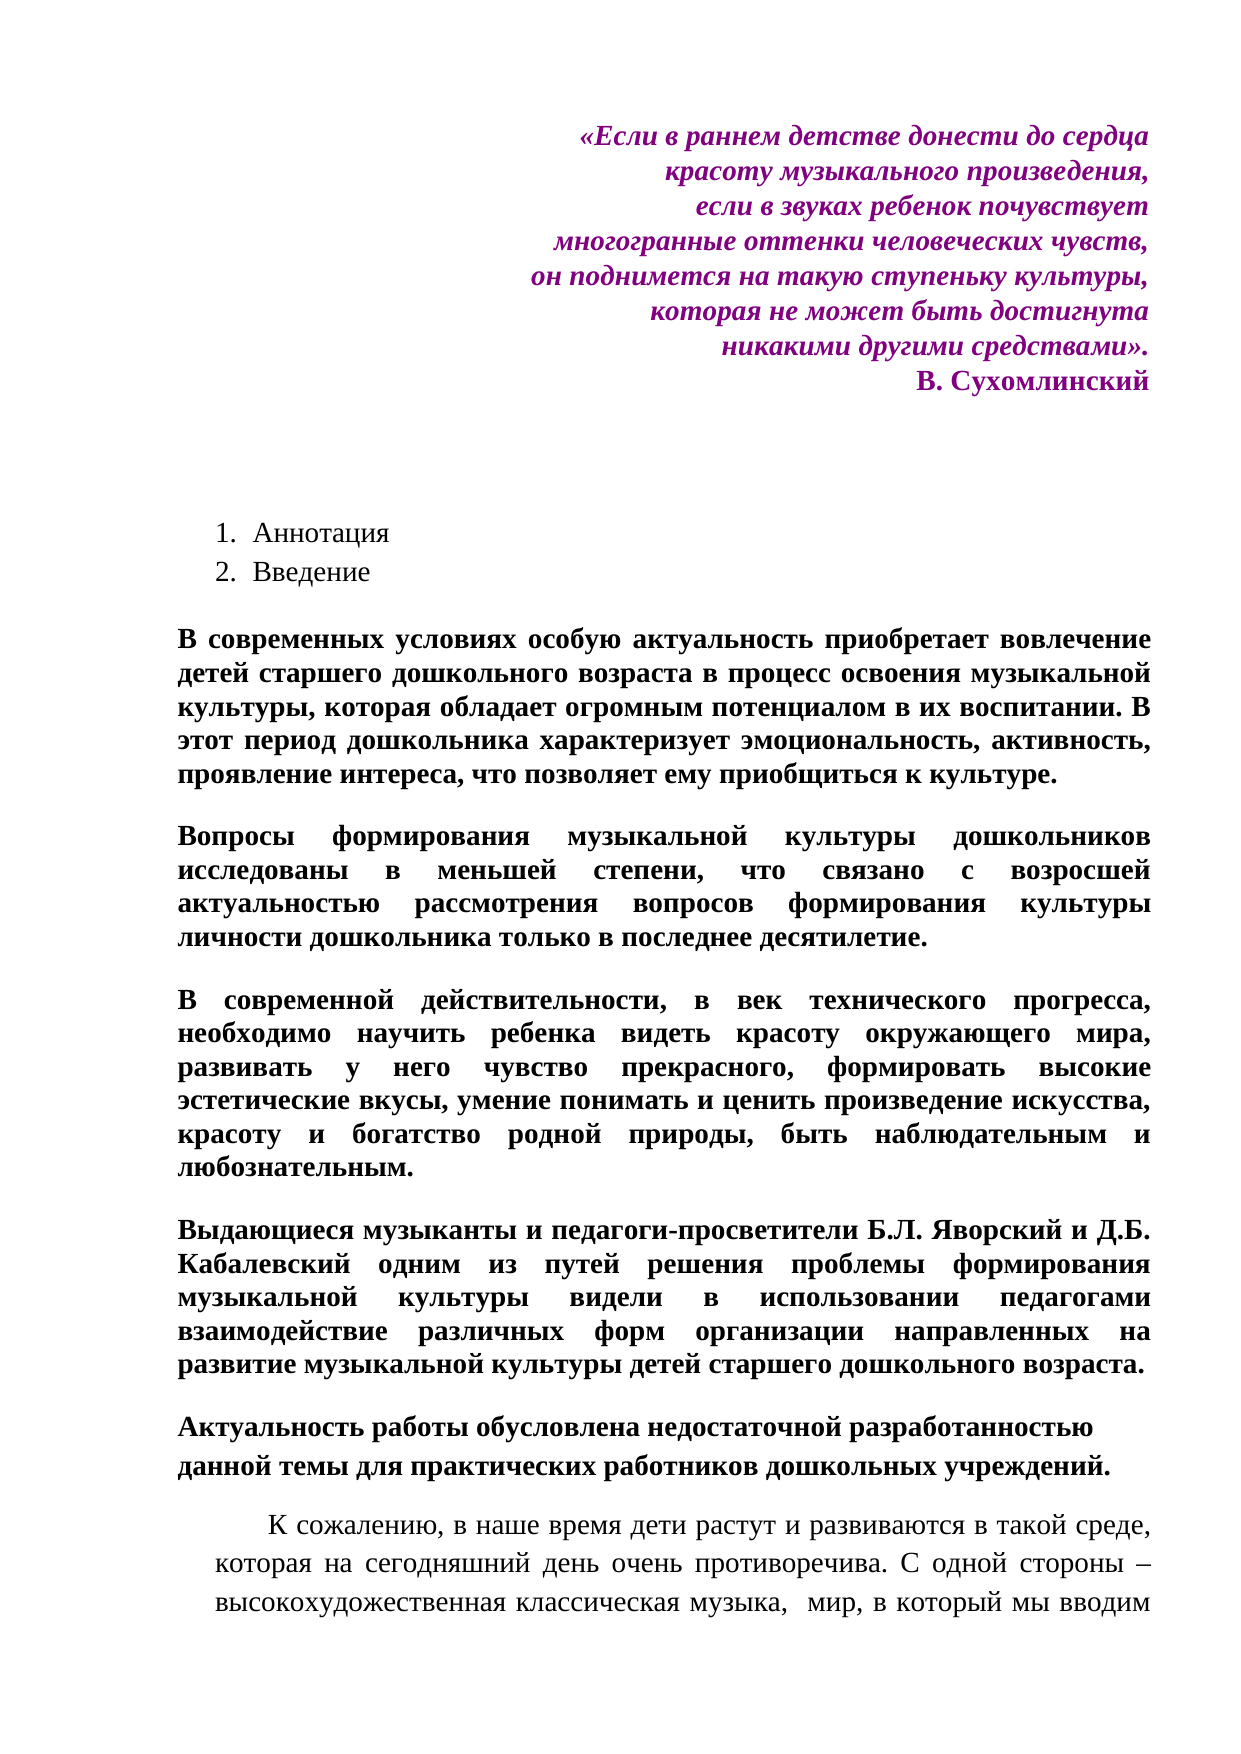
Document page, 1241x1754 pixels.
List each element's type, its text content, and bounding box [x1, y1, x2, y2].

text «Если в раннем детстве донести до сердца [177, 118, 1149, 152]
text Актуальность работы обусловлена недостаточной разработанностью данной темы для практических работников дошкольных учреждений. [177, 1409, 1152, 1481]
text которая не может быть достигнута [177, 293, 1149, 327]
text никакими другими средствами». [177, 328, 1149, 362]
text красоту музыкального произведения, [177, 153, 1149, 187]
text В современной действительности, в век технического прогресса, необходимо научить ребенка видеть красоту окружающего мира, развивать у него чувство прекрасного, формировать высокие эстетические вкусы, умение понимать и ценить произведение искусства, красоту и богатство родной природы, быть наблюдательным и любознательным. [177, 982, 1152, 1183]
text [215, 1507, 1152, 1618]
list Аннотация [215, 515, 1152, 549]
text Выдающиеся музыканты и педагоги-просветители Б.Л. Яворский и Д.Б. Кабалевский одним из путей решения проблемы формирования музыкальной культуры видели в использовании педагогами взаимодействие различных форм организации направленных на развитие музыкальной культуры детей старшего дошкольного возраста. [177, 1212, 1152, 1380]
text многогранные оттенки человеческих чувств, [177, 223, 1149, 257]
text В современных условиях особую актуальность приобретает вовлечение детей старшего дошкольного возраста в процесс освоения музыкальной культуры, которая обладает огромным потенциалом в их воспитании. В этот период дошкольника характеризует эмоциональность, активность, проявление интереса, что позволяет ему приобщиться к культуре. [177, 622, 1152, 789]
text если в звуках ребенок почувствует [177, 188, 1149, 222]
text он поднимется на такую ступеньку культуры, [177, 258, 1149, 292]
list Введение [215, 554, 1152, 587]
text В. Сухомлинский [177, 363, 1149, 397]
text Вопросы формирования музыкальной культуры дошкольников исследованы в меньшей степени, что связано с возросшей актуальностью рассмотрения вопросов формирования культуры личности дошкольника только в последнее десятилетие. [177, 818, 1152, 953]
